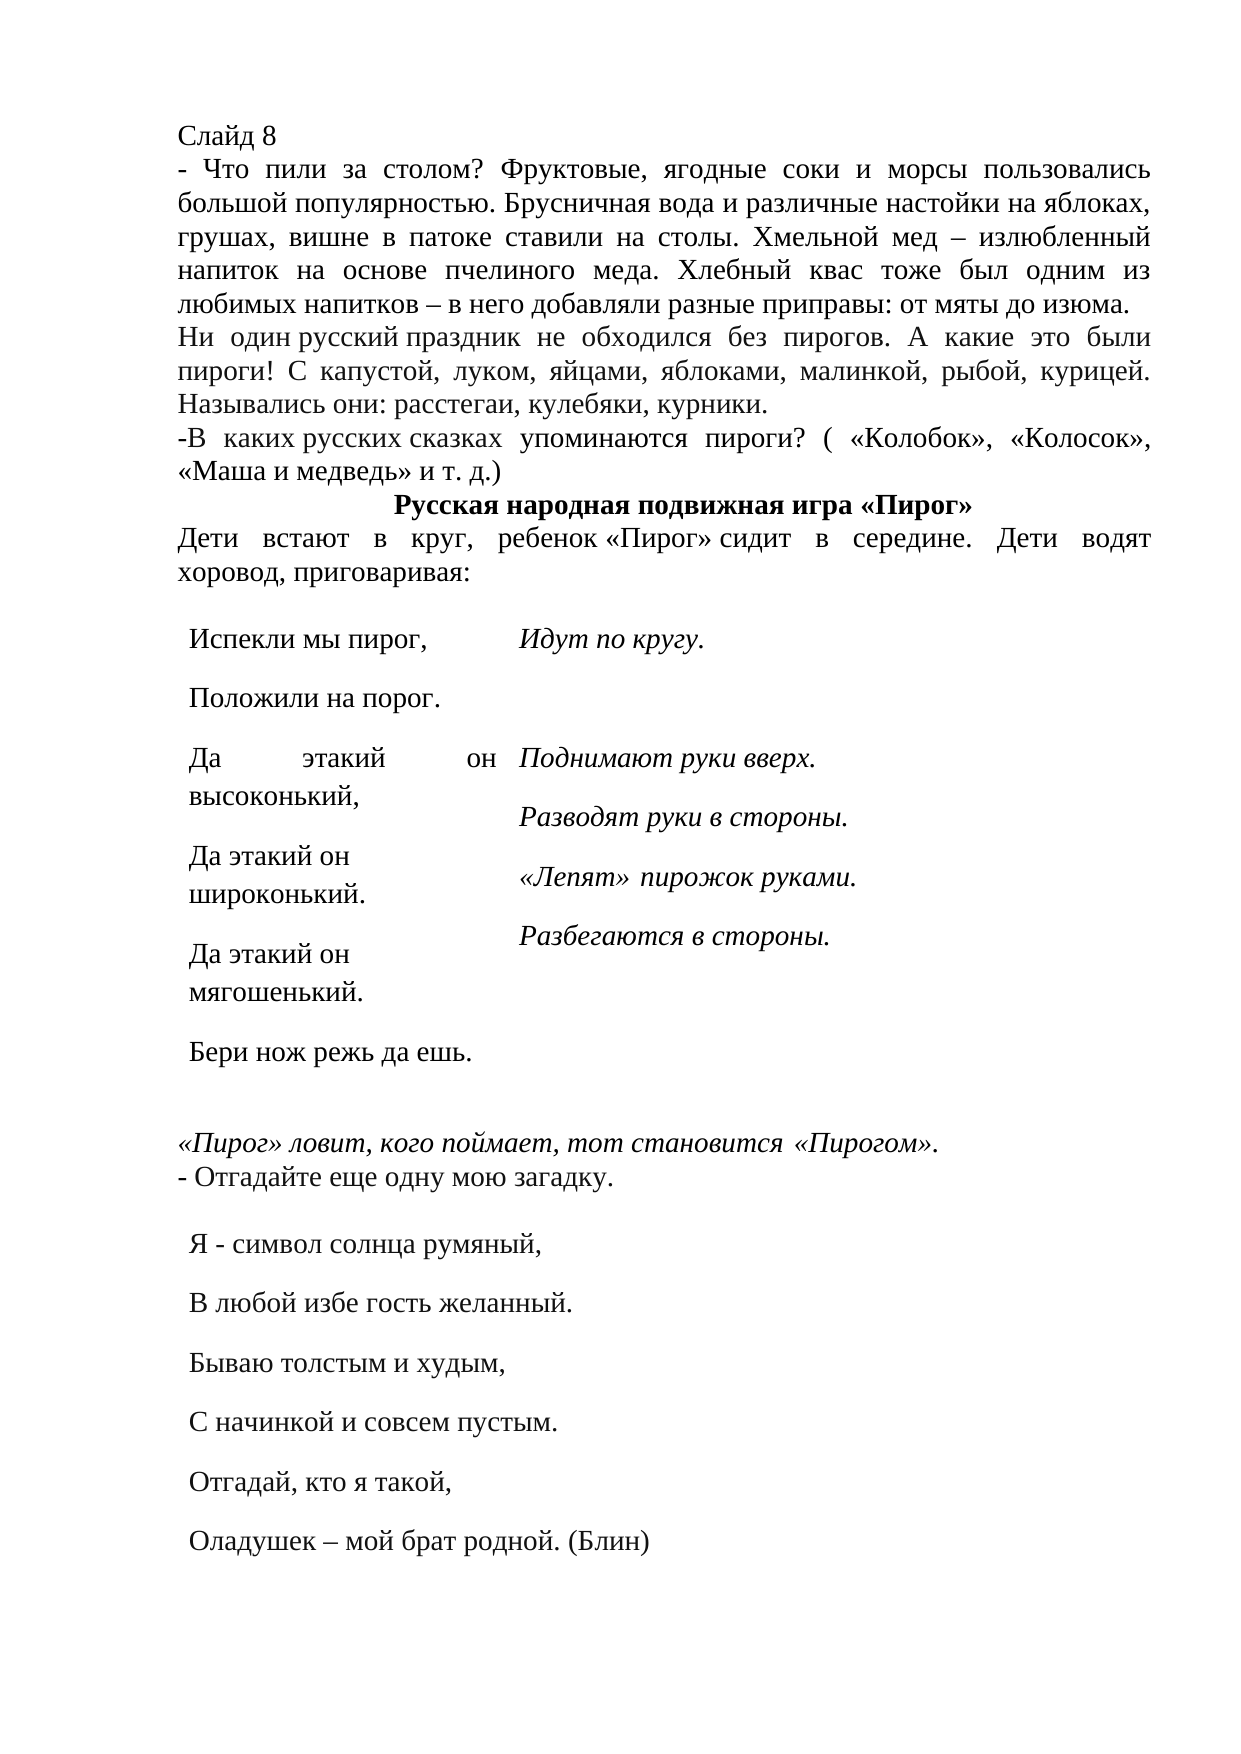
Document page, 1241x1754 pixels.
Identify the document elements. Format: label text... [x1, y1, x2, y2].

table_header Я - символ солнца румяный, В любой избе гость желанный. Бываю толстым и худым, С начинкой и совсем пустым. Отгадай, кто я такой, Оладушек – мой брат родной. (Блин) [177, 1226, 1152, 1581]
text Русская народная подвижная игра «Пирог» [215, 487, 1152, 521]
text - Что пили за столом? Фруктовые, ягодные соки и морсы пользовались большой популярностью. Брусничная вода и различные настойки на яблоках, грушах, вишне в патоке ставили на столы. Хмельной мед – излюбленный напиток на основе пчелиного меда. Хлебный квас тоже был одним из любимых напитков – в него добавляли разные приправы: от мяты до изюма. [177, 152, 1152, 319]
table_header Испекли мы пирог, Положили на порог. Да этакий он высоконький, Да этакий он широконький. Да этакий он мягошенький. Бери нож режь да ешь. [177, 621, 508, 1092]
text -В каких русских сказках упоминаются пироги? ( «Колобок», «Колосок», «Маша и медведь» и т. д.) [177, 420, 1152, 487]
text Слайд 8 [177, 118, 1152, 152]
text Дети встают в круг, ребенок «Пирог» сидит в середине. Дети водят хоровод, приговаривая: [177, 521, 1152, 588]
table_header Идут по кругу. Поднимают руки вверх. Разводят руки в стороны. «Лепят» пирожок руками. Разбегаются в стороны. [508, 621, 1152, 1092]
text Ни один русский праздник не обходился без пирогов. А какие это были пироги! С капустой, луком, яйцами, яблоками, малинкой, рыбой, курицей. Назывались они: расстегаи, кулебяки, курники. [177, 319, 1152, 420]
text «Пирог» ловит, кого поймает, тот становится «Пирогом». [177, 1126, 1152, 1159]
text - Отгадайте еще одну мою загадку. [177, 1159, 1152, 1193]
